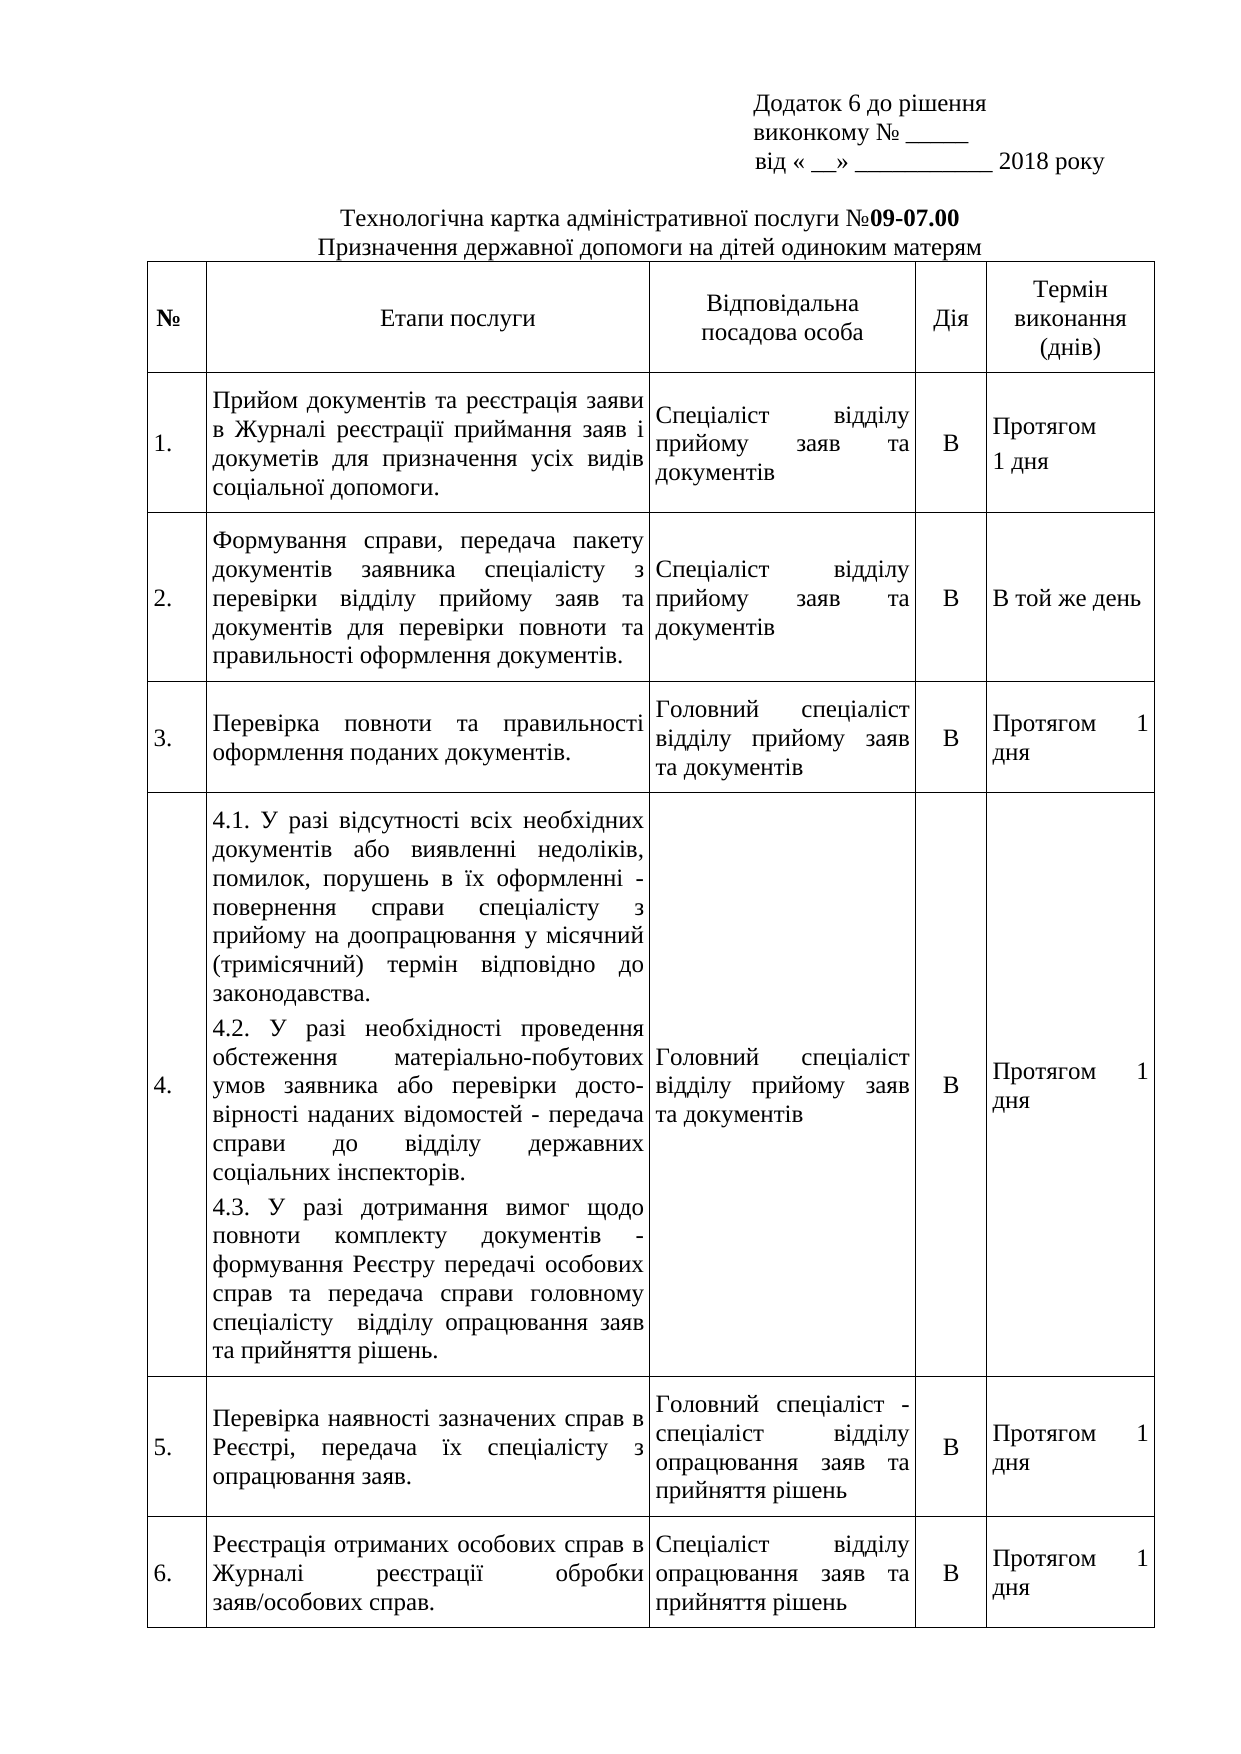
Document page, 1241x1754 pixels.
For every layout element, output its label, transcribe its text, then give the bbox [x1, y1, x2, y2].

table_cell Реєстрація отриманих особових справ в Журналі реєстрації обробки заяв/особових справ. [207, 1517, 649, 1627]
table_cell Головний спеціаліст відділу прийому заяв та документів [650, 793, 915, 1376]
table_cell 4. [148, 793, 206, 1376]
table_cell Головний спеціаліст відділу прийому заяв та документів [650, 682, 915, 792]
table_cell 6. [148, 1517, 206, 1627]
table_cell Прийом документів та реєстрація заяви в Журналі реєстрації приймання заяв і докуметів для призначення усіх видів соціальної допомоги. [207, 373, 649, 512]
table_cell Протягом 1 дня [987, 682, 1154, 792]
text від « __» ___________ 2018 року [148, 146, 1152, 175]
table_cell В [916, 793, 986, 1376]
table_cell 2. [148, 513, 206, 681]
table_header Відповідальна посадова особа [650, 262, 915, 372]
table_header Термін виконання (днів) [987, 262, 1154, 372]
text Технологічна картка адміністративної послуги №09-07.00 [148, 203, 1152, 232]
table_cell В [916, 373, 986, 512]
table_cell Протягом 1 дня [987, 373, 1154, 512]
table_cell Перевірка наявності зазначених справ в Реєстрі, передача їх спеціалісту з опрацювання заяв. [207, 1377, 649, 1516]
text Додаток 6 до рішення [753, 88, 1152, 117]
table_cell Перевірка повноти та правильності оформлення поданих документів. [207, 682, 649, 792]
table_cell В [916, 1377, 986, 1516]
table_cell Протягом 1 дня [987, 793, 1154, 1376]
table_header Етапи послуги [207, 262, 649, 372]
table_header № [148, 262, 206, 372]
table_cell В той же день [987, 513, 1154, 681]
text виконкому № _____ [753, 117, 1152, 146]
table_header Дія [916, 262, 986, 372]
table_cell В [916, 1517, 986, 1627]
table_cell 4.1. У разі відсутності всіх необхідних документів або виявленні недоліків, помилок, порушень в їх оформленні - повернення справи спеціалісту з прийому на доопрацювання у місячний (тримісячний) термін відповідно до законодавства. 4.2. У разі необхідності проведення обстеження матеріально-побутових умов заявника або перевірки досто-вірності наданих відомостей - передача справи до відділу державних соціальних інспекторів. 4.3. У разі дотримання вимог щодо повноти комплекту документів - формування Реєстру передачі особових справ та передача справи головному спеціалісту відділу опрацювання заяв та прийняття рішень. [207, 793, 649, 1376]
table_cell Головний спеціаліст - спеціаліст відділу опрацювання заяв та прийняття рішень [650, 1377, 915, 1516]
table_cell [650, 1517, 915, 1627]
table_cell В [916, 682, 986, 792]
table_cell 3. [148, 682, 206, 792]
table_cell Спеціаліст відділу прийому заяв та документів [650, 513, 915, 681]
table_cell Протягом 1 дня [987, 1377, 1154, 1516]
table_cell 5. [148, 1377, 206, 1516]
table_cell Спеціаліст відділу прийому заяв та документів [650, 373, 915, 512]
table_cell Формування справи, передача пакету документів заявника спеціалісту з перевірки відділу прийому заяв та документів для перевірки повноти та правильності оформлення документів. [207, 513, 649, 681]
text Призначення державної допомоги на дітей одиноким матерям [148, 232, 1152, 261]
table_cell 1. [148, 373, 206, 512]
table_cell В [916, 513, 986, 681]
table_cell Протягом 1 дня [987, 1517, 1154, 1627]
